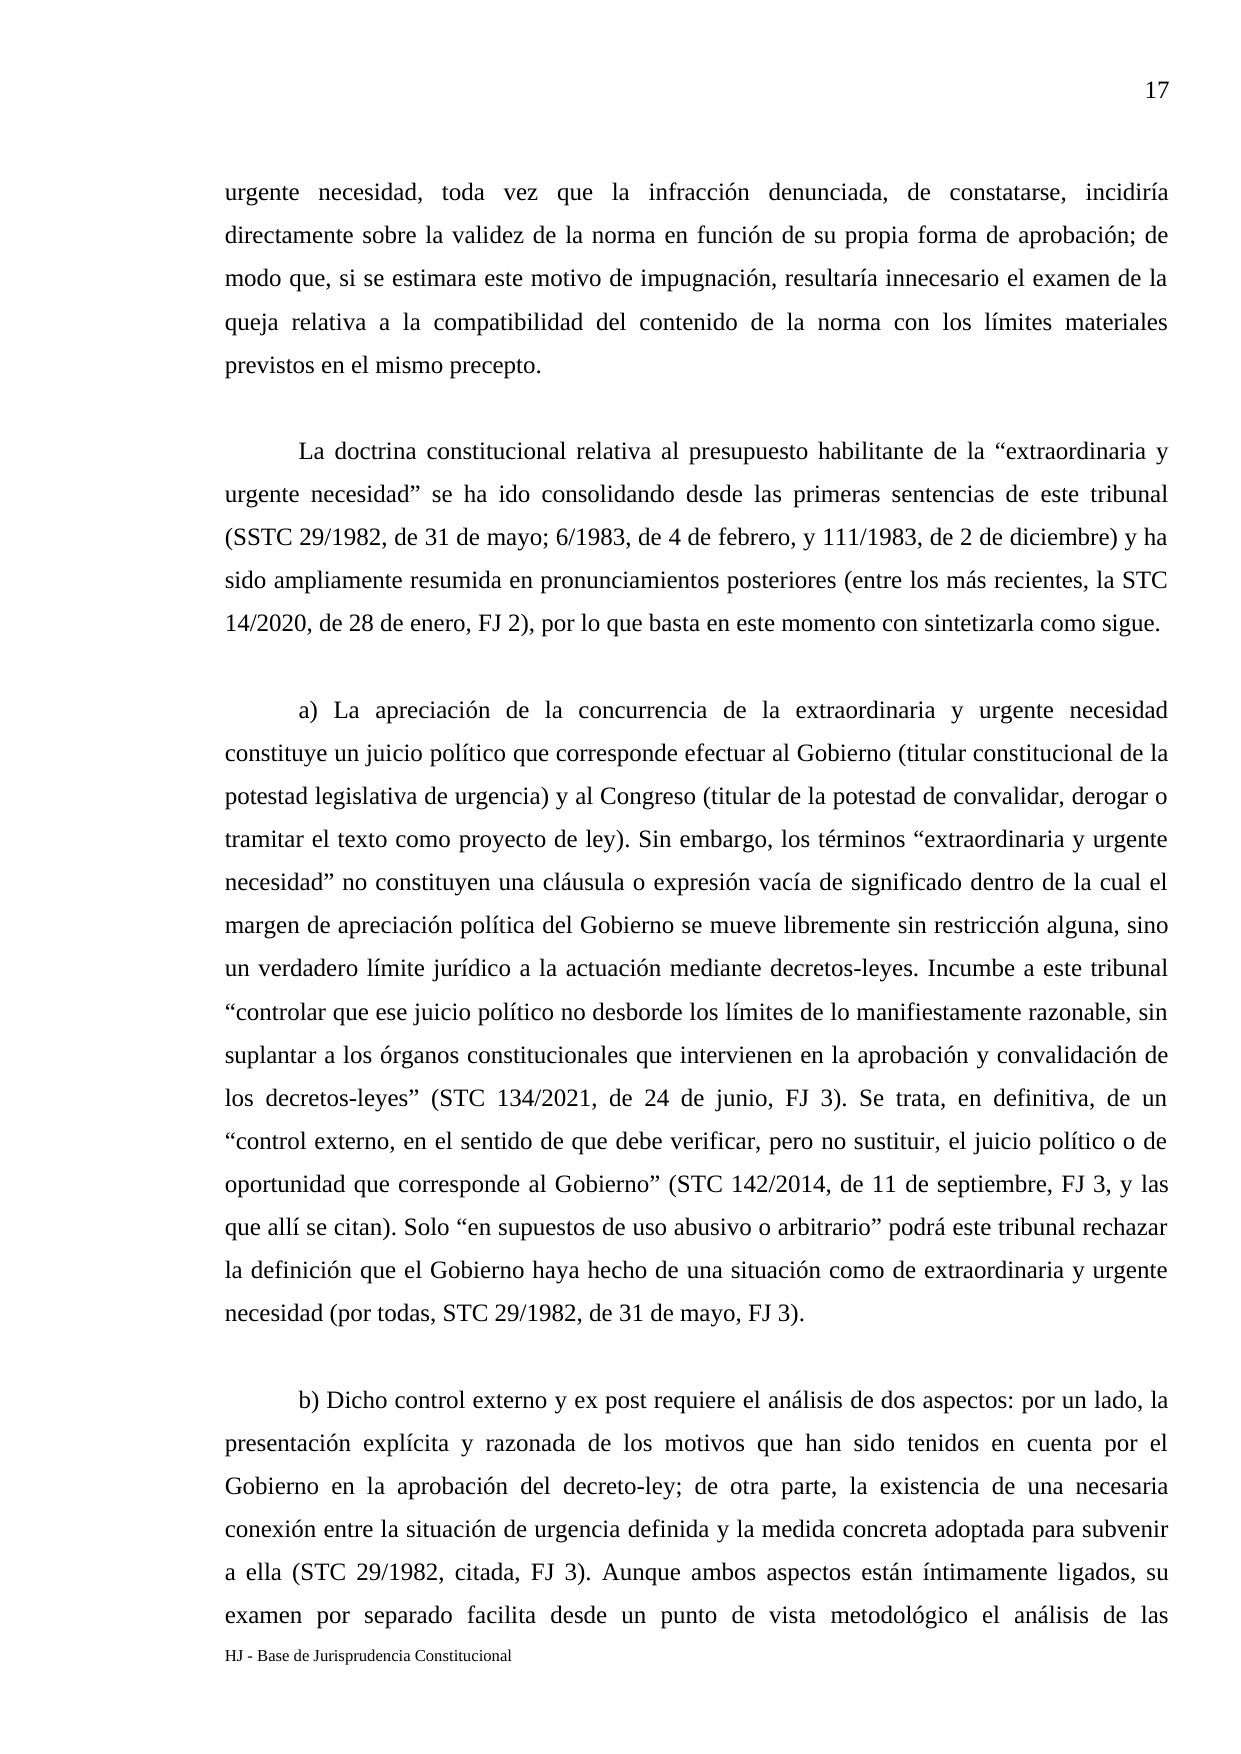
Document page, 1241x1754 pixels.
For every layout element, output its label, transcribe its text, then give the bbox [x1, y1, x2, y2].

text a) La apreciación de la concurrencia de la extraordinaria y urgente necesidad constituye un juicio político que corresponde efectuar al Gobierno (titular constitucional de la potestad legislativa de urgencia) y al Congreso (titular de la potestad de convalidar, derogar o tramitar el texto como proyecto de ley). Sin embargo, los términos “extraordinaria y urgente necesidad” no constituyen una cláusula o expresión vacía de significado dentro de la cual el margen de apreciación política del Gobierno se mueve libremente sin restricción alguna, sino un verdadero límite jurídico a la actuación mediante decretos-leyes. Incumbe a este tribunal “controlar que ese juicio político no desborde los límites de lo manifiestamente razonable, sin suplantar a los órganos constitucionales que intervienen en la aprobación y convalidación de los decretos-leyes” (STC 134/2021, de 24 de junio, FJ 3). Se trata, en definitiva, de un “control externo, en el sentido de que debe verificar, pero no sustituir, el juicio político o de oportunidad que corresponde al Gobierno” (STC 142/2014, de 11 de septiembre, FJ 3, y las que allí se citan). Solo “en supuestos de uso abusivo o arbitrario” podrá este tribunal rechazar la definición que el Gobierno haya hecho de una situación como de extraordinaria y urgente necesidad (por todas, STC 29/1982, de 31 de mayo, FJ 3). [224, 695, 1169, 1327]
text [224, 1385, 1169, 1629]
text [224, 177, 1169, 378]
text La doctrina constitucional relativa al presupuesto habilitante de la “extraordinaria y urgente necesidad” se ha ido consolidando desde las primeras sentencias de este tribunal (SSTC 29/1982, de 31 de mayo; 6/1983, de 4 de febrero, y 111/1983, de 2 de diciembre) y ha sido ampliamente resumida en pronunciamientos posteriores (entre los más recientes, la STC 14/2020, de 28 de enero, FJ 2), por lo que basta en este momento con sintetizarla como sigue. [224, 436, 1169, 637]
